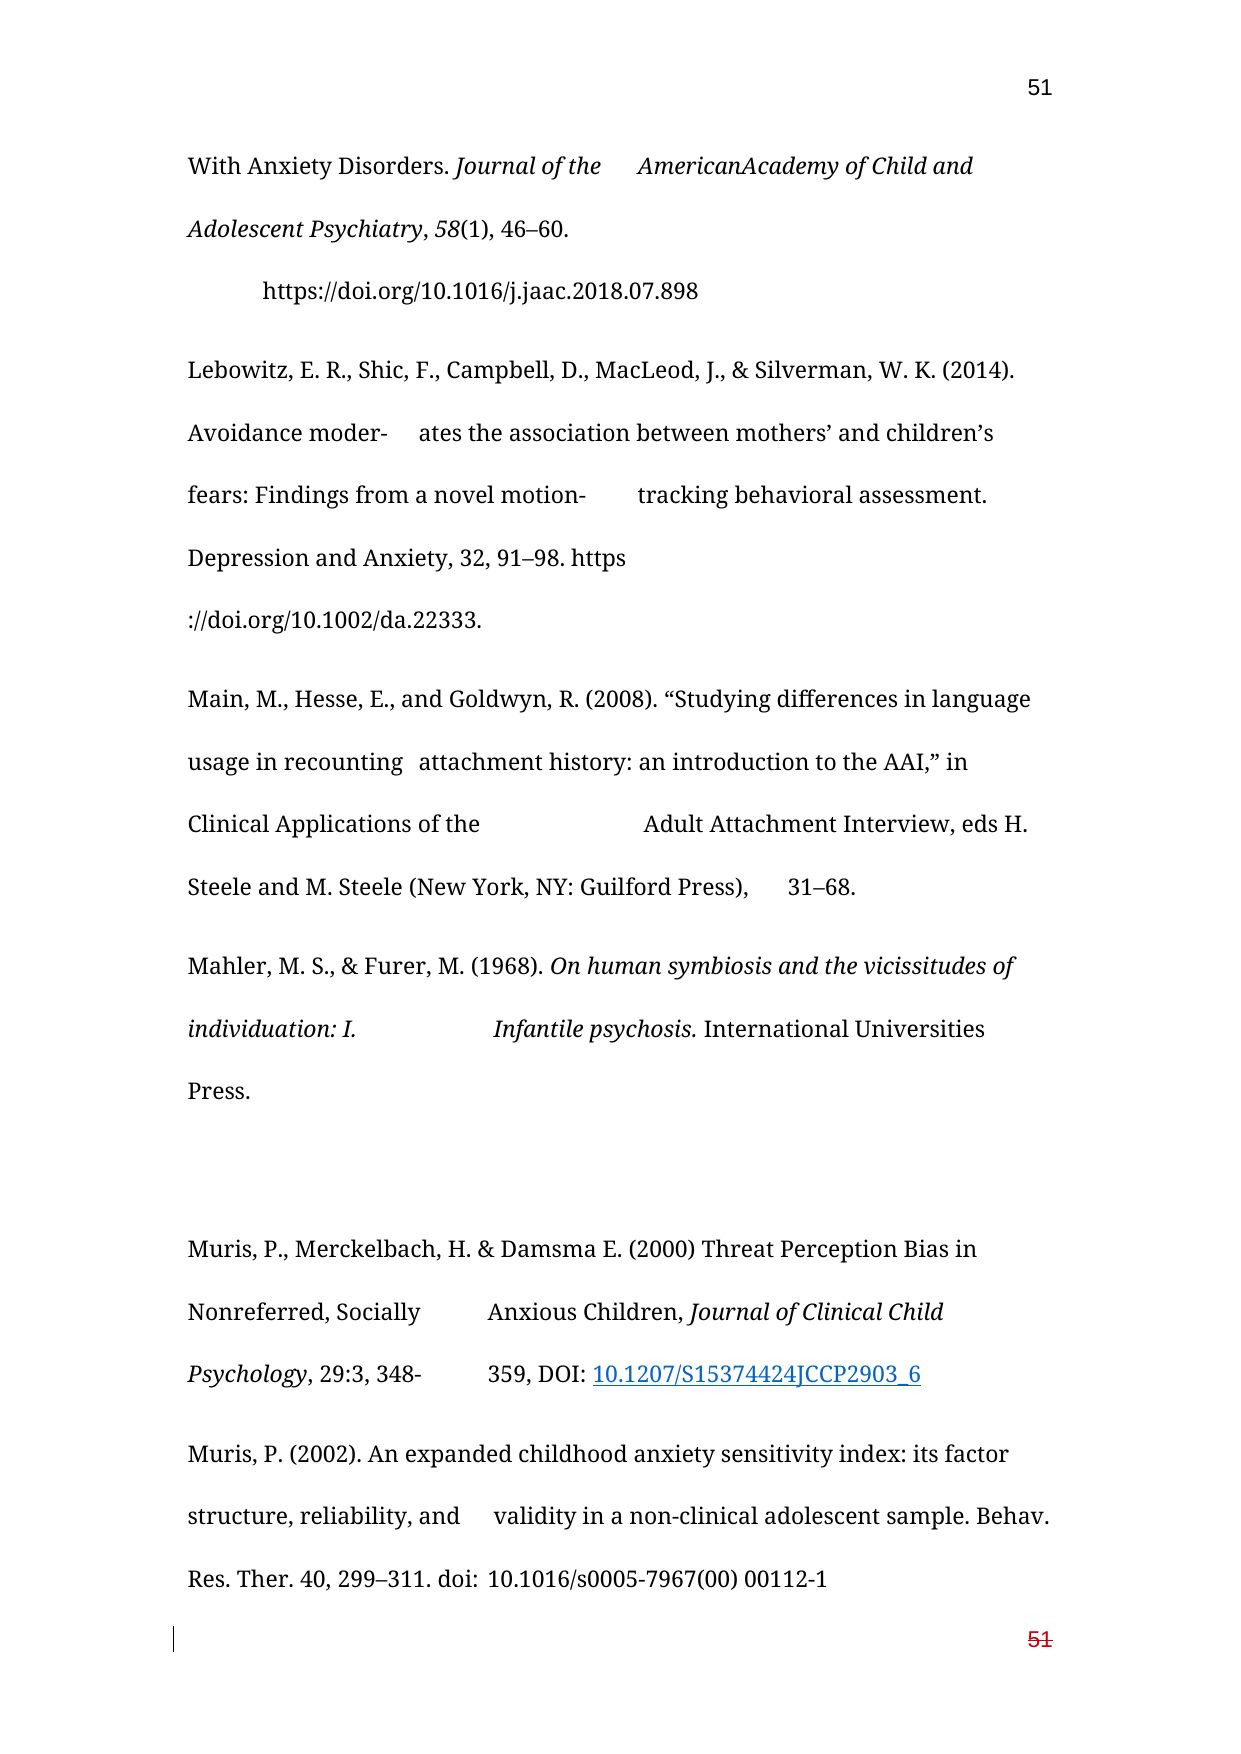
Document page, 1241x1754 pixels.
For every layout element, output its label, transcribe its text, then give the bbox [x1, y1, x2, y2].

text Muris, P. (2002). An expanded childhood anxiety sensitivity index: its factor structure, reliability, and validity in a non-clinical adolescent sample. Behav. Res. Ther. 40, 299–311. doi: 10.1016/s0005-7967(00) 00112-1 [187, 1437, 1053, 1594]
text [187, 150, 1053, 306]
text Main, M., Hesse, E., and Goldwyn, R. (2008). “Studying differences in language usage in recounting attachment history: an introduction to the AAI,” in Clinical Applications of the Adult Attachment Interview, eds H. Steele and M. Steele (New York, NY: Guilford Press), 31–68. [187, 683, 1053, 902]
text Lebowitz, E. R., Shic, F., Campbell, D., MacLeod, J., & Silverman, W. K. (2014). Avoidance moder- ates the association between mothers’ and children’s fears: Findings from a novel motion- tracking behavioral assessment. Depression and Anxiety, 32, 91–98. https ://doi.org/10.1002/da.22333. [187, 354, 1053, 635]
text Muris, P., Merckelbach, H. & Damsma E. (2000) Threat Perception Bias in Nonreferred, Socially Anxious Children, Journal of Clinical Child Psychology, 29:3, 348- 359, DOI: 10.1207/S15374424JCCP2903_6 [187, 1233, 1053, 1389]
text Mahler, M. S., & Furer, M. (1968). On human symbiosis and the vicissitudes of individuation: I. Infantile psychosis. International Universities Press. [187, 950, 1053, 1106]
